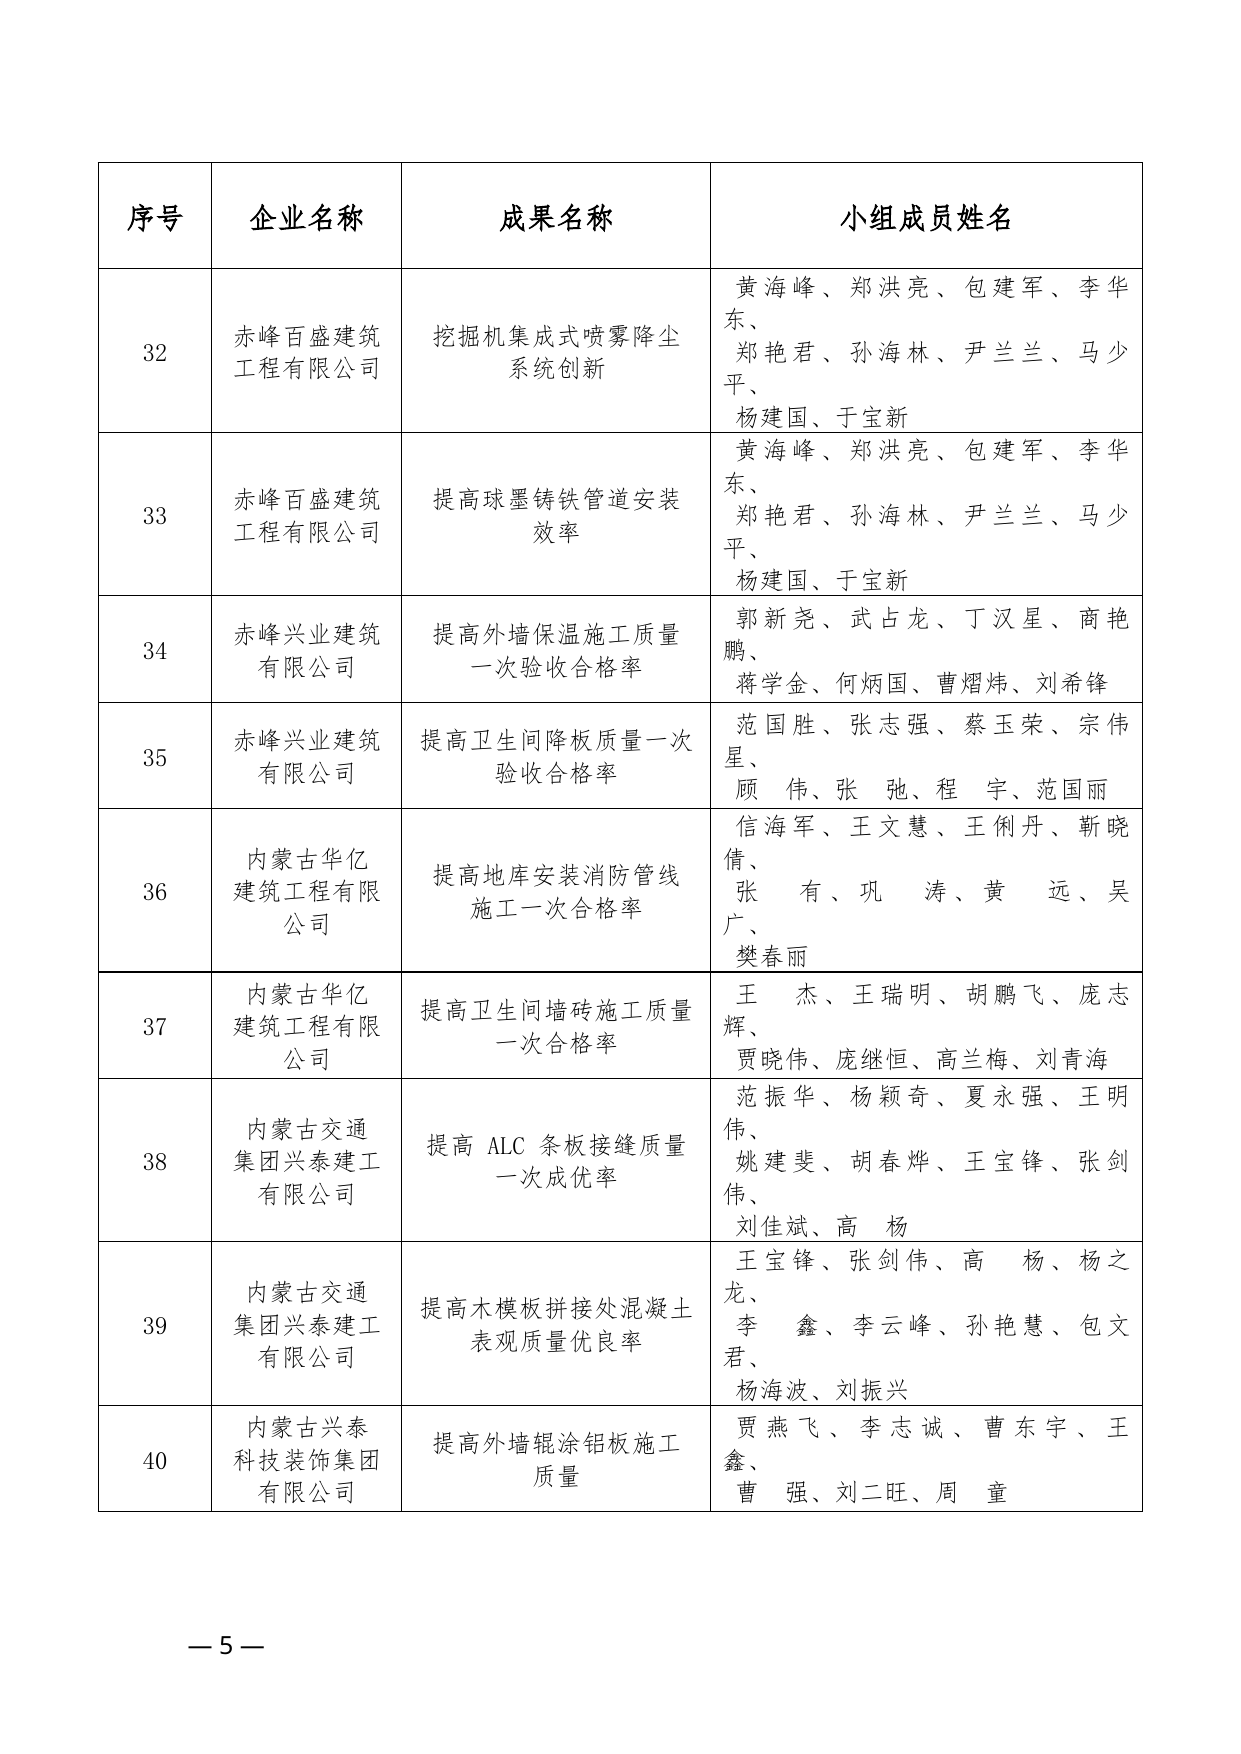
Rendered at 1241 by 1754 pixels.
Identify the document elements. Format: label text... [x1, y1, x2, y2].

table_cell 提高卫生间墙砖施工质量一次合格率 [402, 973, 710, 1078]
table_cell 黄海峰、郑洪亮、包建军、李华东、 郑艳君、孙海林、尹兰兰、马少平、 杨建国、于宝新 [711, 433, 1142, 595]
table_cell 内蒙古华亿 建筑工程有限公司 [212, 809, 401, 971]
table_cell 提高 ALC 条板接缝质量一次成优率 [402, 1079, 710, 1241]
table_cell 信海军、王文慧、王俐丹、靳晓倩、 张 有、巩 涛、黄 远、吴 广、 樊春丽 [711, 809, 1142, 971]
table_cell 提高木模板拼接处混凝土表观质量优良率 [402, 1242, 710, 1405]
table_cell 提高地库安装消防管线 施工一次合格率 [402, 809, 710, 971]
table_cell 王 杰、王瑞明、胡鹏飞、庞志辉、 贾晓伟、庞继恒、高兰梅、刘青海 [711, 973, 1142, 1078]
table_cell 王宝锋、张剑伟、高 杨、杨之龙、 李 鑫、李云峰、孙艳慧、包文君、 杨海波、刘振兴 [711, 1242, 1142, 1405]
table_cell 内蒙古兴泰 科技装饰集团有限公司 [212, 1406, 401, 1511]
table_cell 提高外墙辊涂铝板施工 质量 [402, 1406, 710, 1511]
table_cell 贾燕飞、李志诚、曹东宇、王 鑫、 曹 强、刘二旺、周 童 [711, 1406, 1142, 1511]
table_cell 提高球墨铸铁管道安装 效率 [402, 433, 710, 595]
table_header 序号 [99, 163, 211, 268]
table_cell 赤峰兴业建筑有限公司 [212, 703, 401, 808]
table_cell 34 [99, 596, 211, 702]
table_cell 范振华、杨颖奇、夏永强、王明伟、 姚建斐、胡春烨、王宝锋、张剑伟、 刘佳斌、高 杨 [711, 1079, 1142, 1241]
table_cell 赤峰百盛建筑工程有限公司 [212, 433, 401, 595]
table_cell 40 [99, 1406, 211, 1511]
table_cell 35 [99, 703, 211, 808]
table_cell 提高卫生间降板质量一次验收合格率 [402, 703, 710, 808]
table_cell 赤峰兴业建筑有限公司 [212, 596, 401, 702]
table_header 小组成员姓名 [711, 163, 1142, 268]
table_cell 32 [99, 269, 211, 432]
table_cell 内蒙古华亿 建筑工程有限公司 [212, 973, 401, 1078]
table_header 企业名称 [212, 163, 401, 268]
table_header 成果名称 [402, 163, 710, 268]
table_cell 内蒙古交通 集团兴泰建工有限公司 [212, 1079, 401, 1241]
table_cell 39 [99, 1242, 211, 1405]
table_cell 38 [99, 1079, 211, 1241]
table_cell 内蒙古交通 集团兴泰建工有限公司 [212, 1242, 401, 1405]
table_cell 提高外墙保温施工质量 一次验收合格率 [402, 596, 710, 702]
table_cell 33 [99, 433, 211, 595]
table_cell 赤峰百盛建筑工程有限公司 [212, 269, 401, 432]
table_cell 范国胜、张志强、蔡玉荣、宗伟星、 顾 伟、张 弛、程 宇、范国丽 [711, 703, 1142, 808]
table_cell 郭新尧、武占龙、丁汉星、商艳鹏、 蒋学金、何炳国、曹熠炜、刘希锋 [711, 596, 1142, 702]
table_cell 37 [99, 973, 211, 1078]
table_cell 挖掘机集成式喷雾降尘 系统创新 [402, 269, 710, 432]
table_cell 36 [99, 809, 211, 971]
table_cell 黄海峰、郑洪亮、包建军、李华东、 郑艳君、孙海林、尹兰兰、马少平、 杨建国、于宝新 [711, 269, 1142, 432]
